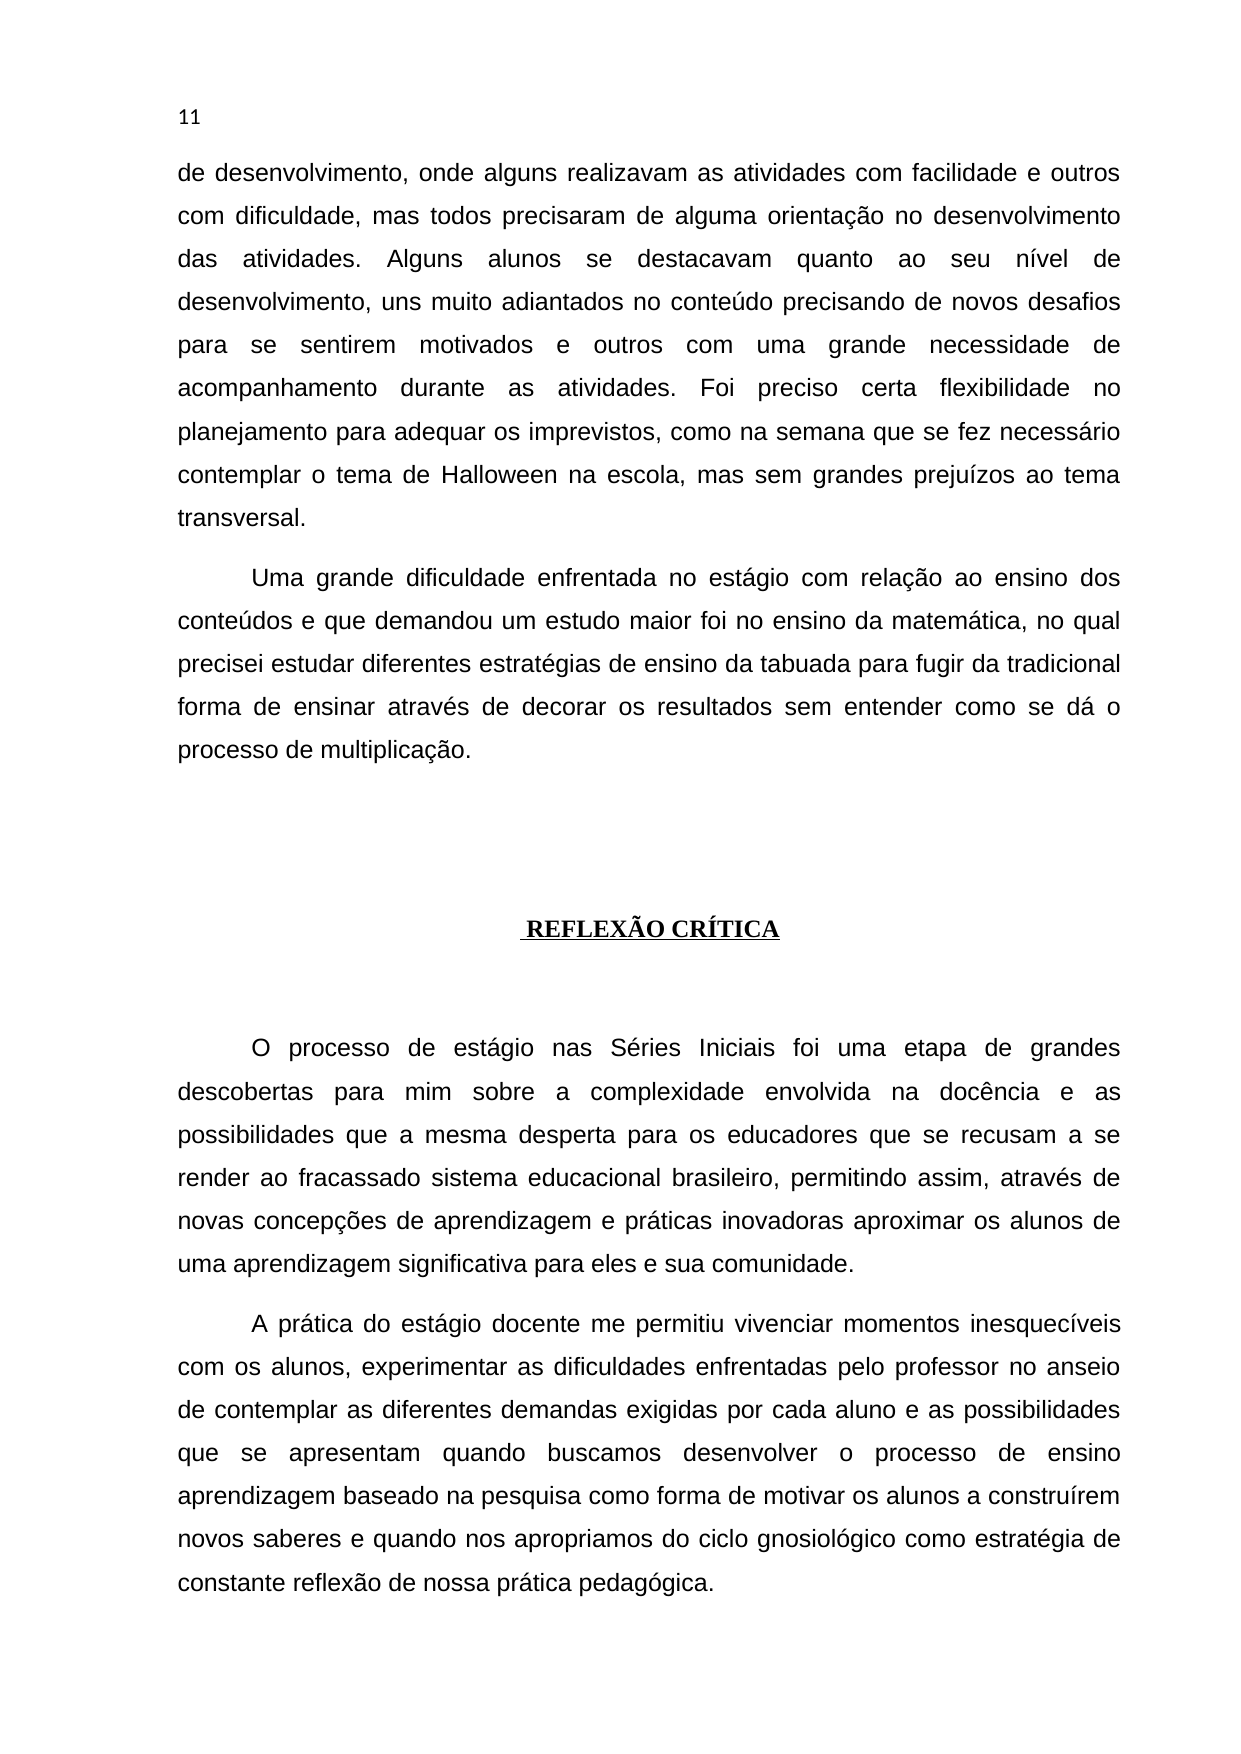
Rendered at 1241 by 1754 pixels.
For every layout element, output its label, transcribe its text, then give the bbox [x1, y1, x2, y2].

text O processo de estágio nas Séries Iniciais foi uma etapa de grandes descobertas para mim sobre a complexidade envolvida na docência e as possibilidades que a mesma desperta para os educadores que se recusam a se render ao fracassado sistema educacional brasileiro, permitindo assim, através de novas concepções de aprendizagem e práticas inovadoras aproximar os alunos de uma aprendizagem significativa para eles e sua comunidade. [177, 1033, 1122, 1278]
text A prática do estágio docente me permitiu vivenciar momentos inesquecíveis com os alunos, experimentar as dificuldades enfrentadas pelo professor no anseio de contemplar as diferentes demandas exigidas por cada aluno e as possibilidades que se apresentam quando buscamos desenvolver o processo de ensino aprendizagem baseado na pesquisa como forma de motivar os alunos a construírem novos saberes e quando nos apropriamos do ciclo gnosiológico como estratégia de constante reflexão de nossa prática pedagógica. [177, 1309, 1122, 1596]
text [177, 158, 1122, 532]
text REFLEXÃO CRÍTICA [177, 914, 1122, 942]
text Uma grande dificuldade enfrentada no estágio com relação ao ensino dos conteúdos e que demandou um estudo maior foi no ensino da matemática, no qual precisei estudar diferentes estratégias de ensino da tabuada para fugir da tradicional forma de ensinar através de decorar os resultados sem entender como se dá o processo de multiplicação. [177, 563, 1122, 764]
